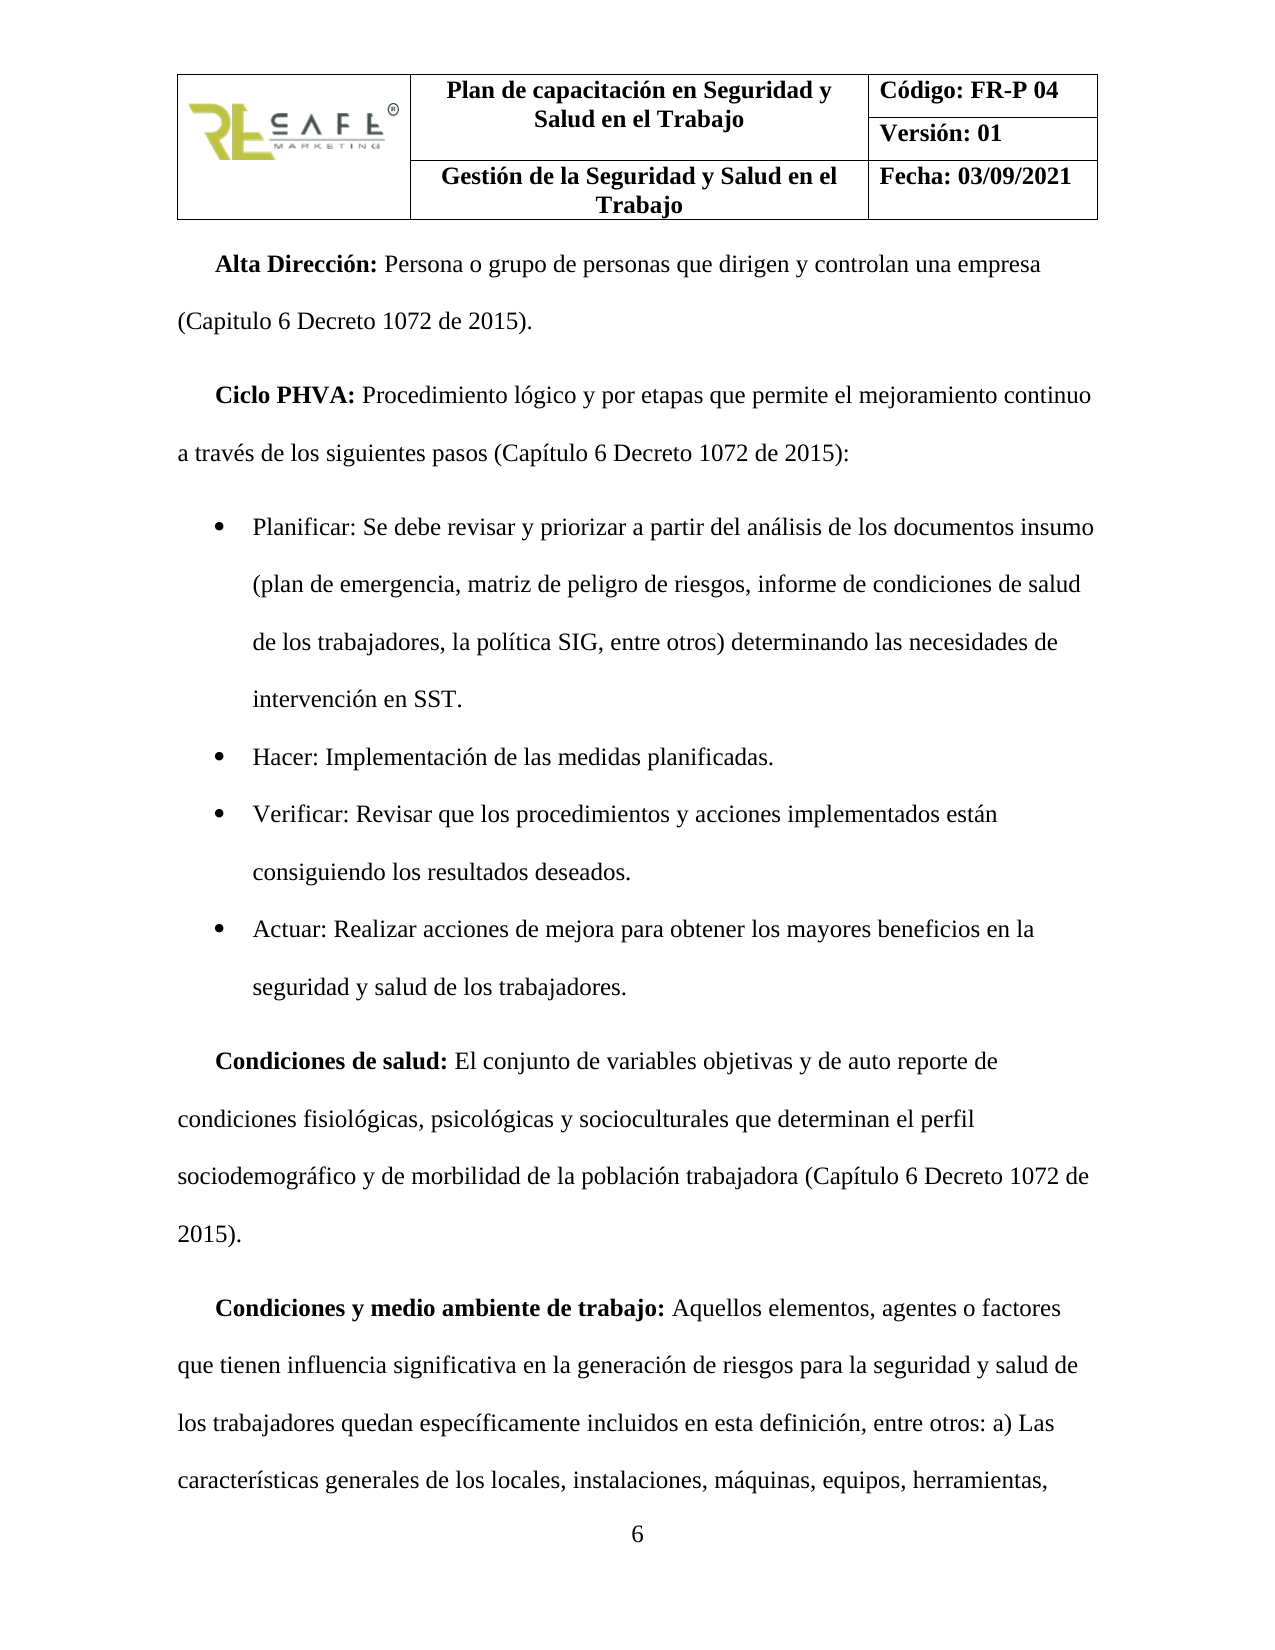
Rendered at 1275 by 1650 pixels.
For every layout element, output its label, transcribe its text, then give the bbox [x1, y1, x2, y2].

text Ciclo PHVA: Procedimiento lógico y por etapas que permite el mejoramiento continuo a través de los siguientes pasos (Capítulo 6 Decreto 1072 de 2015): [177, 380, 1098, 467]
text Alta Dirección: Persona o grupo de personas que dirigen y controlan una empresa (Capitulo 6 Decreto 1072 de 2015). [177, 249, 1098, 335]
list Hacer: Implementación de las medidas planificadas. [215, 742, 1098, 771]
text Condiciones de salud: El conjunto de variables objetivas y de auto reporte de condiciones fisiológicas, psicológicas y socioculturales que determinan el perfil sociodemográfico y de morbilidad de la población trabajadora (Capítulo 6 Decreto 1072 de 2015). [177, 1046, 1098, 1247]
list Planificar: Se debe revisar y priorizar a partir del análisis de los documentos insumo (plan de emergencia, matriz de peligro de riesgos, informe de condiciones de salud de los trabajadores, la política SIG, entre otros) determinando las necesidades de intervención en SST. [215, 512, 1098, 713]
picture [188, 103, 399, 160]
list Verificar: Revisar que los procedimientos y acciones implementados están consiguiendo los resultados deseados. [215, 799, 1098, 886]
list Actuar: Realizar acciones de mejora para obtener los mayores beneficios en la seguridad y salud de los trabajadores. [215, 914, 1098, 1001]
